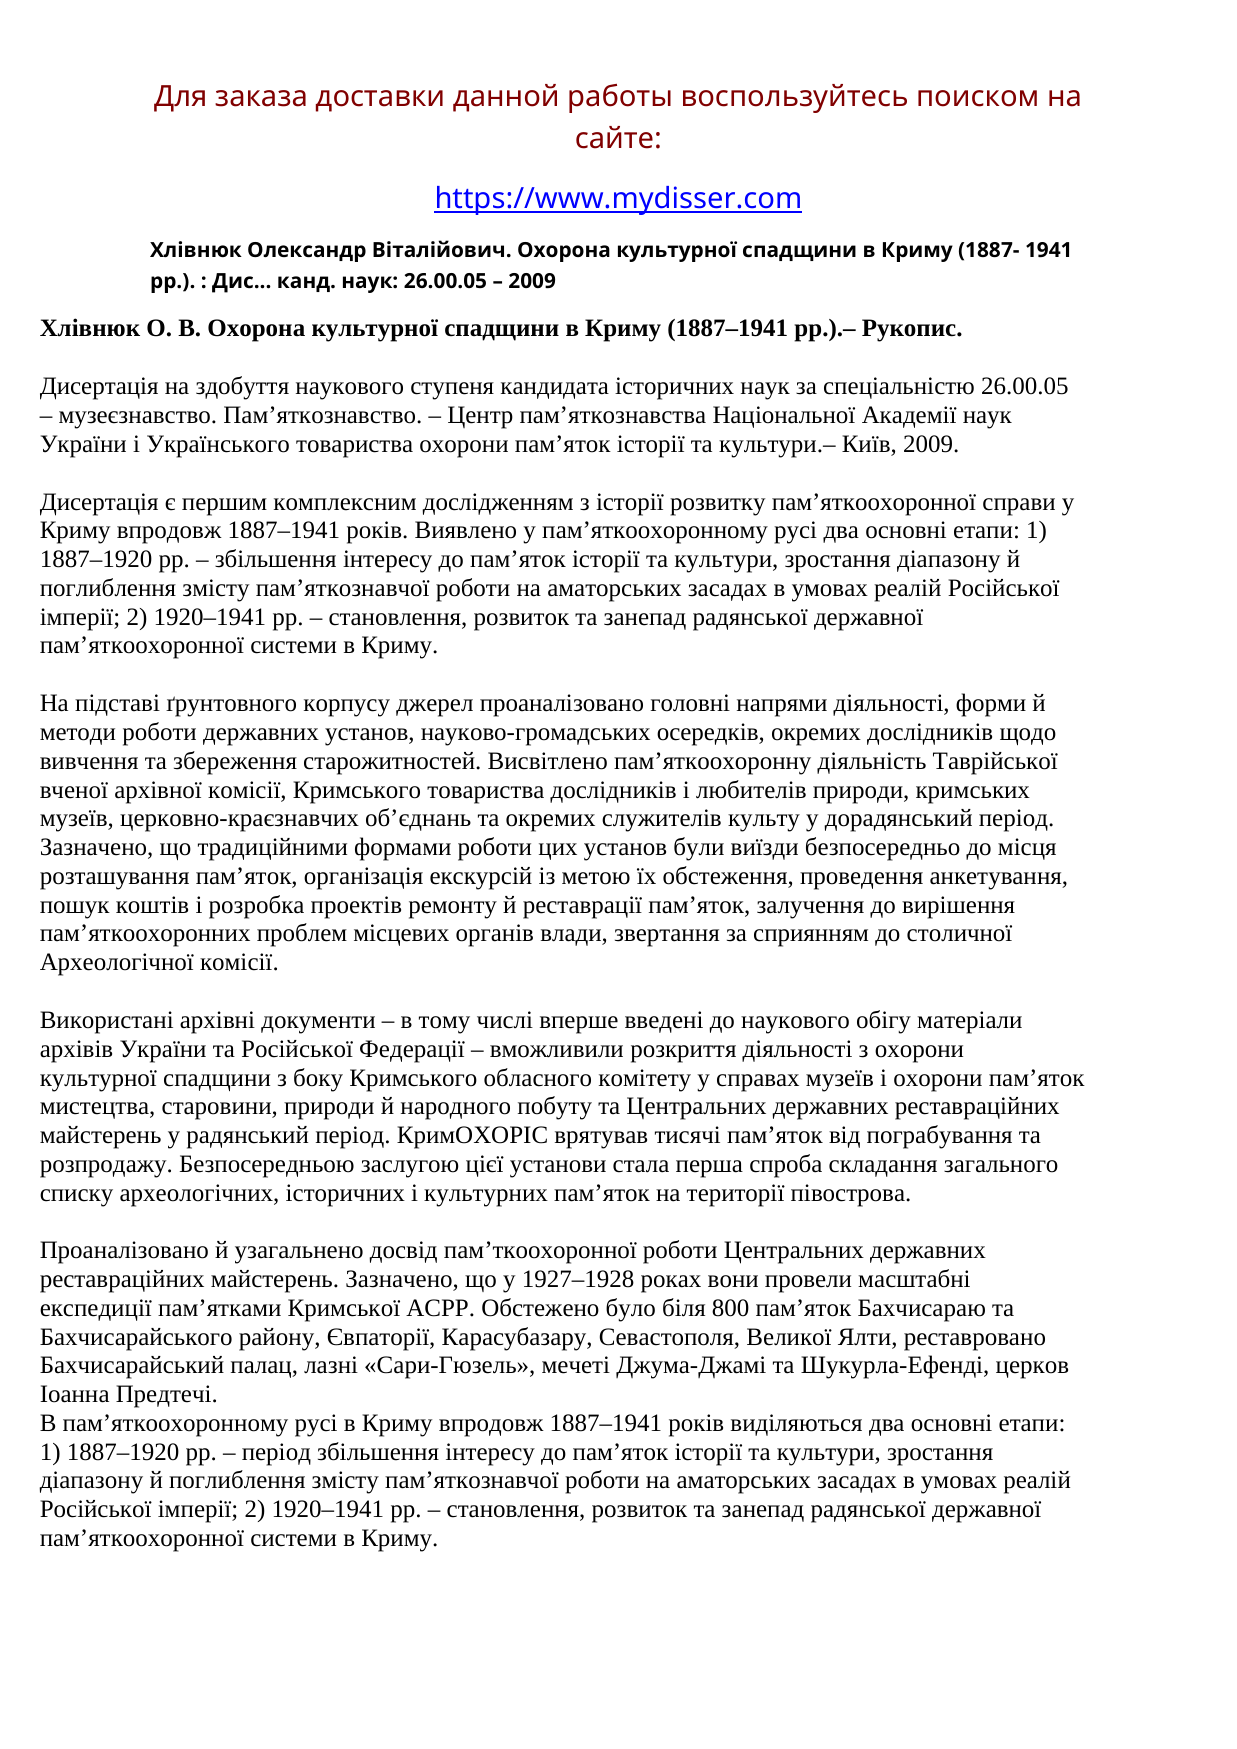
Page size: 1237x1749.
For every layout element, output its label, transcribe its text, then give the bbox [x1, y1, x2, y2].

table_cell [40, 1408, 1086, 1581]
text Хлівнюк Олександр Віталійович. Охорона культурної спадщини в Криму (1887- 1941 рр.). : Дис... канд. наук: 26.00.05 – 2009 [150, 236, 1086, 294]
table_header [40, 314, 1086, 1408]
